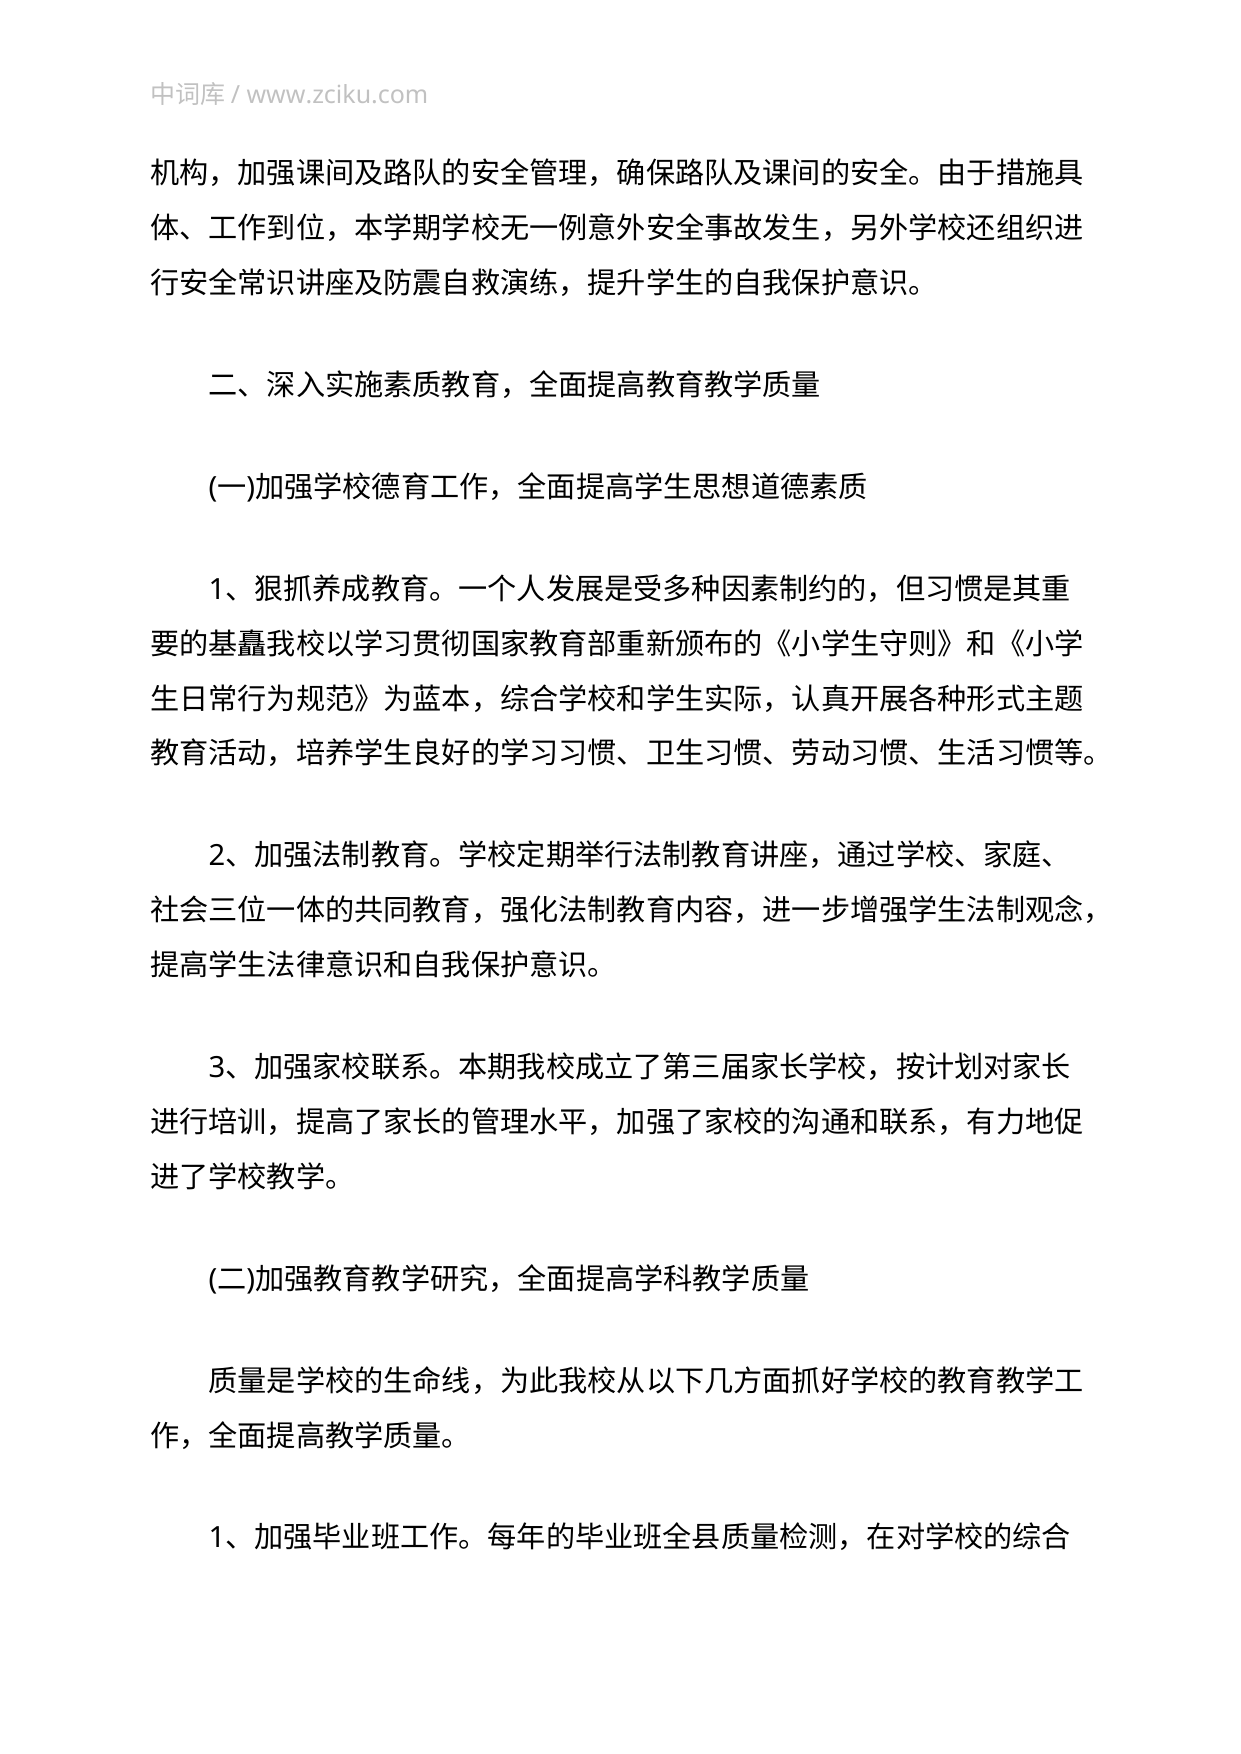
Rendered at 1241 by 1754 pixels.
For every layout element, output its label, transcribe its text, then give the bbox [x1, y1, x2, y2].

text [150, 1514, 1090, 1556]
text 2、加强法制教育。学校定期举行法制教育讲座，通过学校、家庭、社会三位一体的共同教育，强化法制教育内容，进一步增强学生法制观念，提高学生法律意识和自我保护意识。 [150, 832, 1090, 984]
text 二、深入实施素质教育，全面提高教育教学质量 [150, 362, 1090, 404]
text (一)加强学校德育工作，全面提高学生思想道德素质 [150, 463, 1090, 506]
text 1、狠抓养成教育。一个人发展是受多种因素制约的，但习惯是其重要的基矗我校以学习贯彻国家教育部重新颁布的《小学生守则》和《小学生日常行为规范》为蓝本，综合学校和学生实际，认真开展各种形式主题教育活动，培养学生良好的学习习惯、卫生习惯、劳动习惯、生活习惯等。 [150, 565, 1090, 772]
text 质量是学校的生命线，为此我校从以下几方面抓好学校的教育教学工作，全面提高教学质量。 [150, 1357, 1090, 1454]
text (二)加强教育教学研究，全面提高学科教学质量 [150, 1255, 1090, 1298]
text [150, 150, 1090, 302]
text 3、加强家校联系。本期我校成立了第三届家长学校，按计划对家长进行培训，提高了家长的管理水平，加强了家校的沟通和联系，有力地促进了学校教学。 [150, 1043, 1090, 1196]
